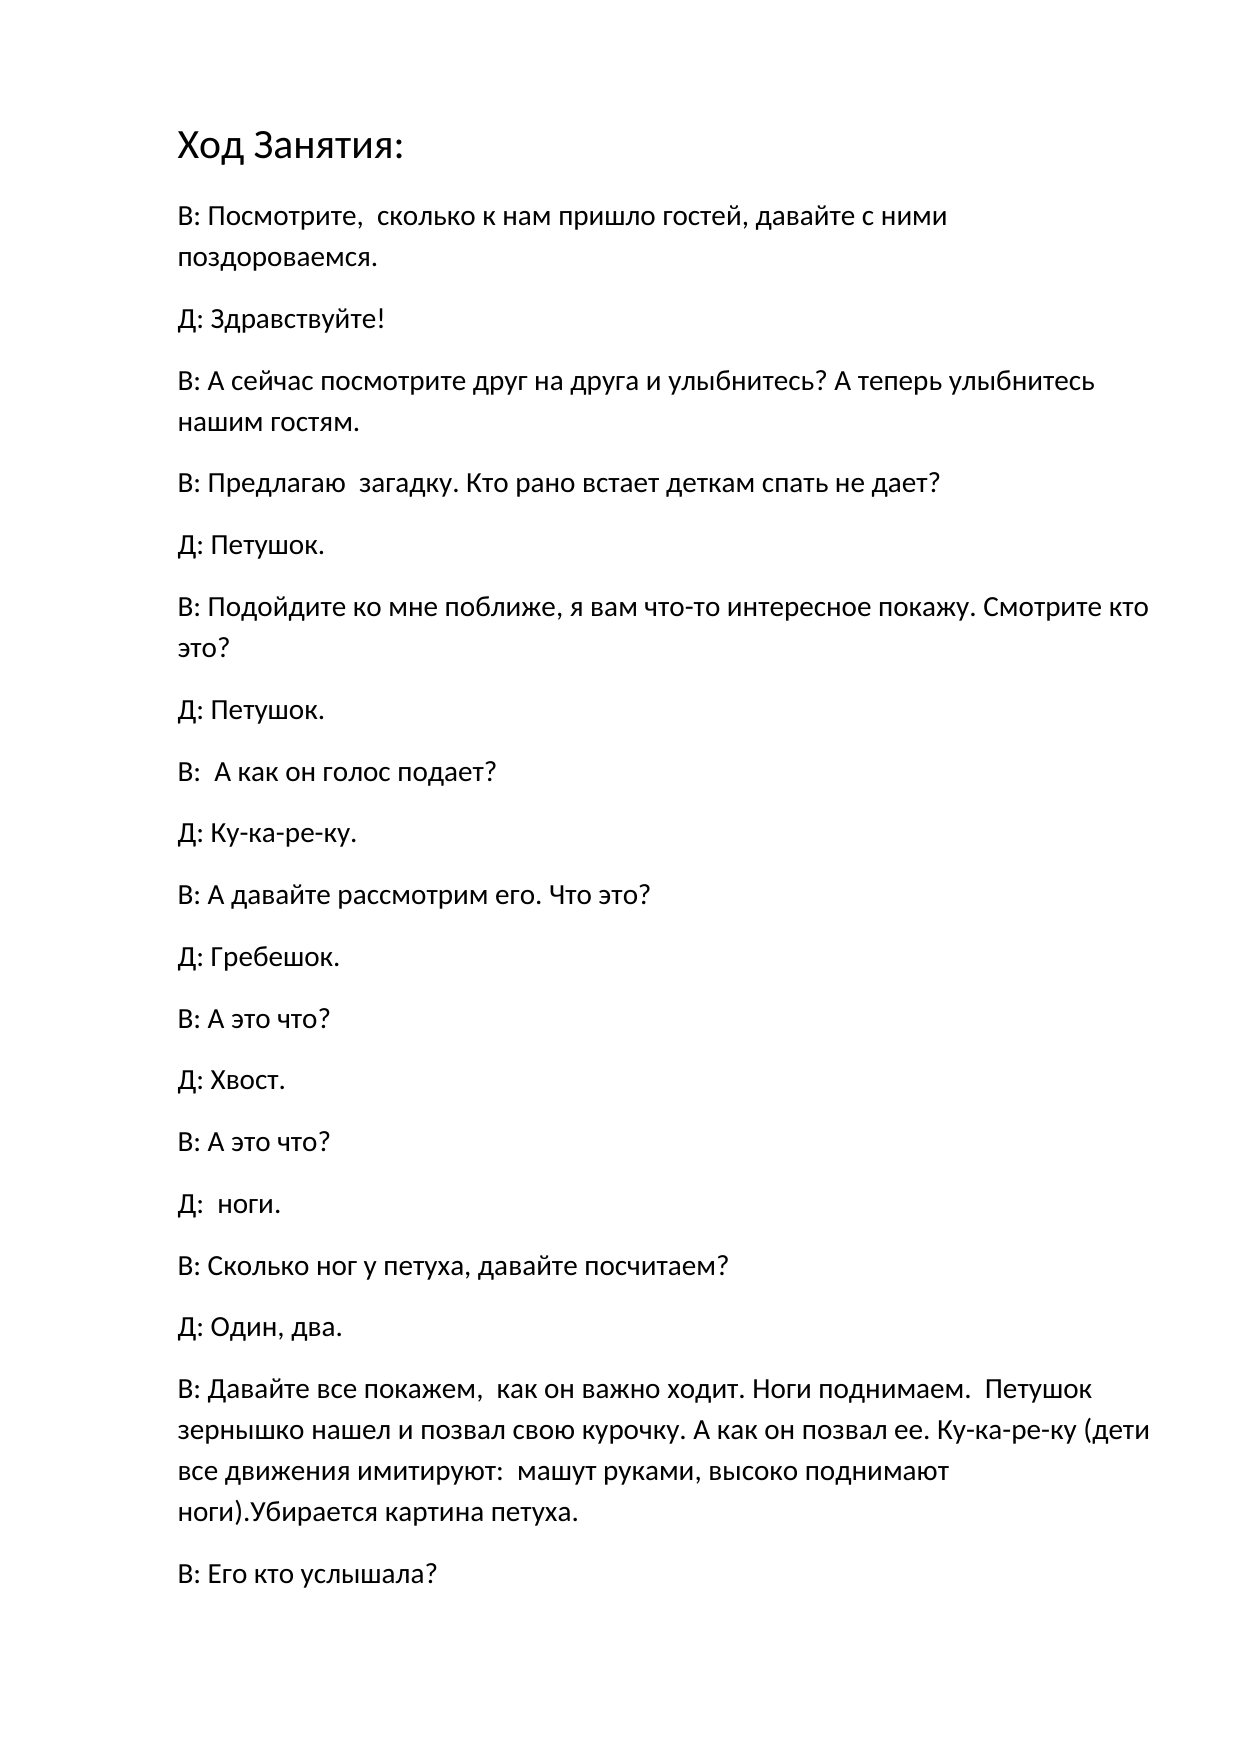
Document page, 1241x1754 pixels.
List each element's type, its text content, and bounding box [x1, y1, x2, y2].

text В: Его кто услышала? [177, 1555, 1152, 1591]
text Ход Занятия: [177, 118, 1152, 169]
text В: Предлагаю загадку. Кто рано встает деткам спать не дает? [177, 464, 1152, 500]
text В: А это что? [177, 1123, 1152, 1159]
text В: Сколько ног у петуха, давайте посчитаем? [177, 1247, 1152, 1282]
text В: А это что? [177, 1000, 1152, 1035]
text В: А как он голос подает? [177, 753, 1152, 788]
text Д: Ку-ка-ре-ку. [177, 814, 1152, 850]
text В: Подойдите ко мне поближе, я вам что-то интересное покажу. Смотрите кто это? [177, 588, 1152, 665]
text В: Посмотрите, сколько к нам пришло гостей, давайте с ними поздороваемся. [177, 197, 1152, 274]
text В: А давайте рассмотрим его. Что это? [177, 876, 1152, 912]
text Д: Хвост. [177, 1061, 1152, 1097]
text Д: Петушок. [177, 691, 1152, 726]
text Д: Петушок. [177, 526, 1152, 562]
text Д: Один, два. [177, 1308, 1152, 1344]
text Д: ноги. [177, 1185, 1152, 1221]
text В: Давайте все покажем, как он важно ходит. Ноги поднимаем. Петушок зернышко нашел и позвал свою курочку. А как он позвал ее. Ку-ка-ре-ку (дети все движения имитируют: машут руками, высоко поднимают ноги).Убирается картина петуха. [177, 1370, 1152, 1529]
text Д: Гребешок. [177, 938, 1152, 973]
text Д: Здравствуйте! [177, 300, 1152, 336]
text В: А сейчас посмотрите друг на друга и улыбнитесь? А теперь улыбнитесь нашим гостям. [177, 362, 1152, 438]
